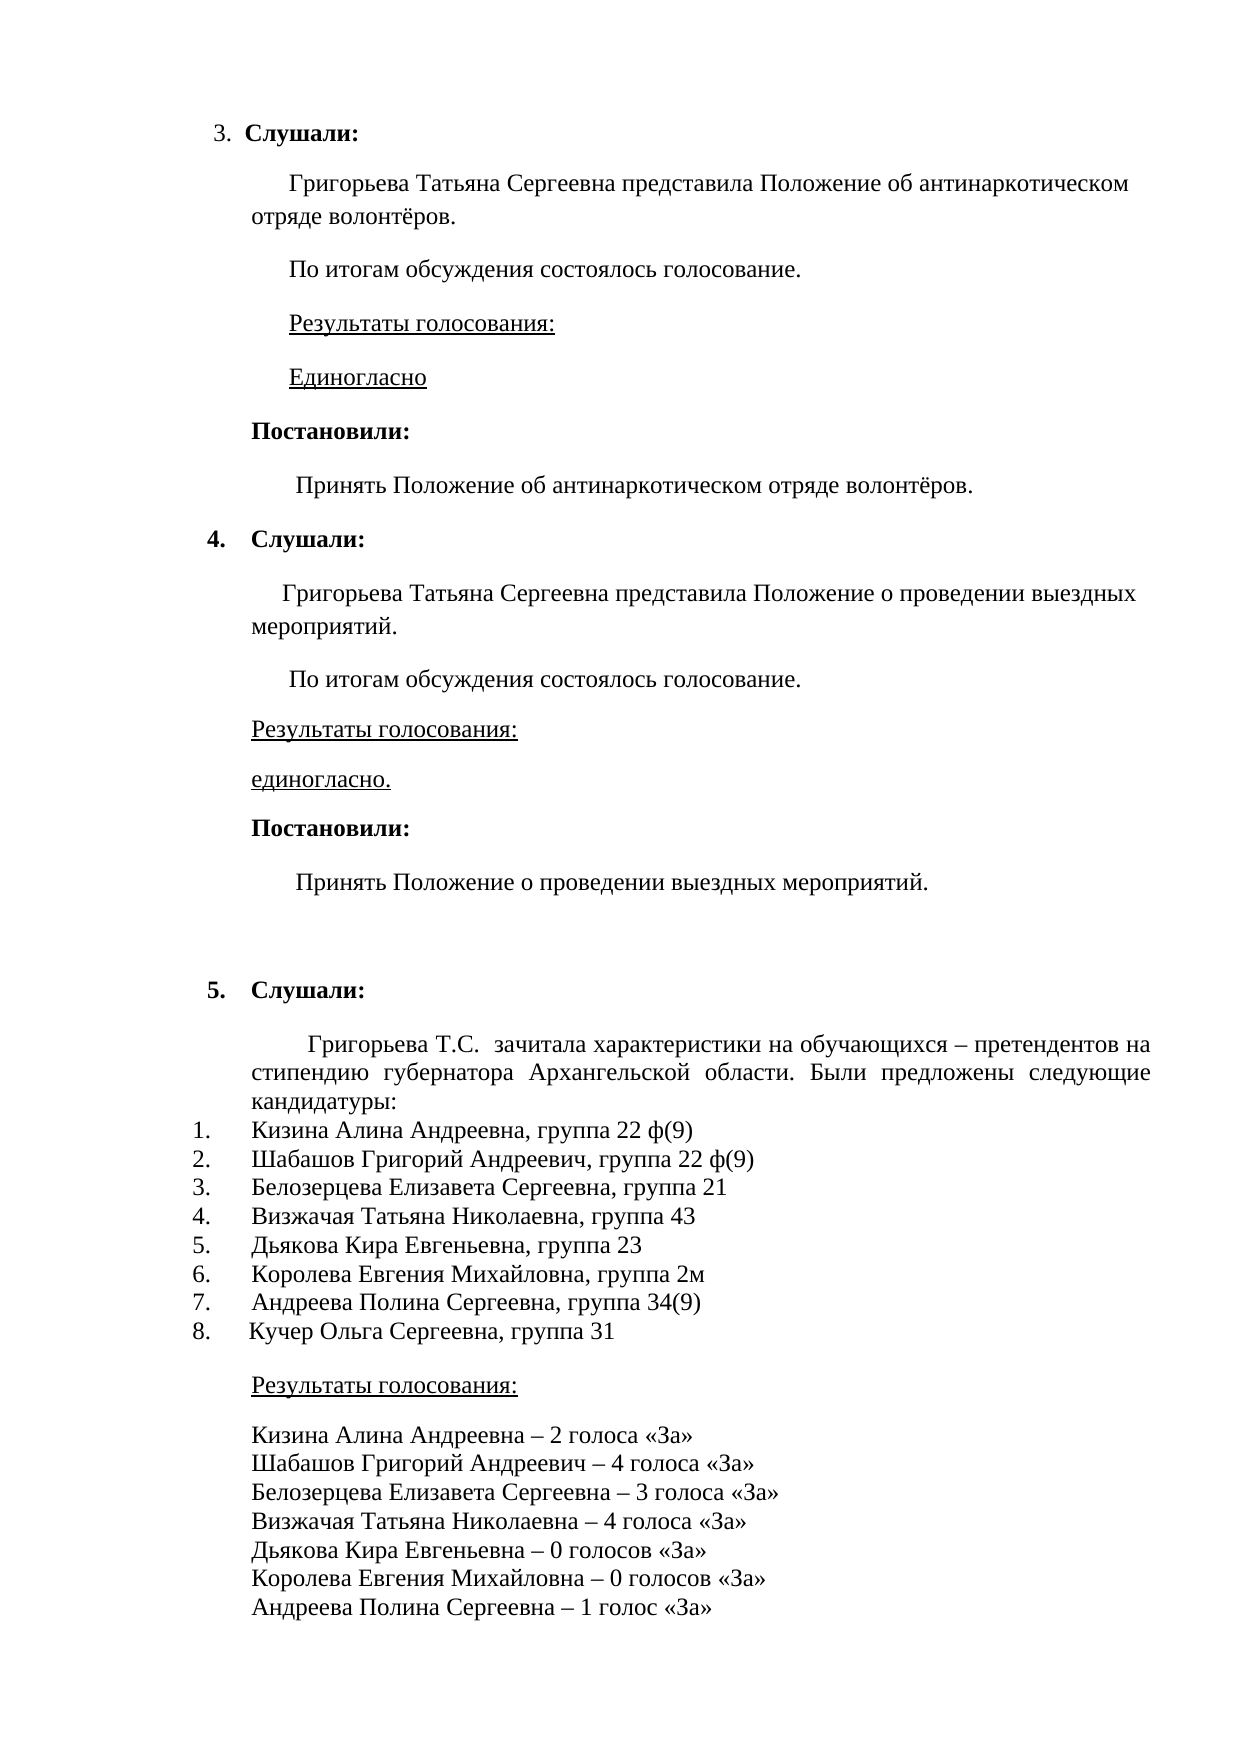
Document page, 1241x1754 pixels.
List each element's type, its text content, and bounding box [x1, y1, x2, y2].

text Белозерцева Елизавета Сергеевна – 3 голоса «За» [177, 1477, 1152, 1506]
list Андреева Полина Сергеевна, группа 34(9) [177, 1287, 1152, 1316]
text Королева Евгения Михайловна – 0 голосов «За» [177, 1563, 1152, 1592]
text Единогласно [251, 362, 1152, 391]
list Белозерцева Елизавета Сергеевна, группа 21 [177, 1172, 1152, 1201]
text Принять Положение об антинаркотическом отряде волонтёров. [251, 470, 1152, 499]
text Постановили: [251, 416, 1152, 445]
list Дьякова Кира Евгеньевна, группа 23 [177, 1230, 1152, 1259]
text 8. Кучер Ольга Сергеевна, группа 31 [192, 1316, 1152, 1345]
list Шабашов Григорий Андреевич, группа 22 ф(9) [177, 1144, 1152, 1172]
text По итогам обсуждения состоялось голосование. [251, 254, 1152, 283]
text Результаты голосования: [251, 1370, 1152, 1399]
text Кизина Алина Андреевна – 2 голоса «За» [177, 1420, 1152, 1448]
text Результаты голосования: [251, 714, 1152, 743]
text Григорьева Т.С. зачитала характеристики на обучающихся – претендентов на стипендию губернатора Архангельской области. Были предложены следующие кандидатуры: [222, 1029, 1152, 1115]
text Дьякова Кира Евгеньевна – 0 голосов «За» [177, 1535, 1152, 1563]
text Принять Положение о проведении выездных мероприятий. [251, 867, 1152, 896]
text 3. Слушали: [177, 118, 1152, 147]
list Королева Евгения Михайловна, группа 2м [177, 1259, 1152, 1287]
list Кизина Алина Андреевна, группа 22 ф(9) [177, 1115, 1152, 1144]
text Визжачая Татьяна Николаевна – 4 голоса «За» [177, 1506, 1152, 1535]
list Визжачая Татьяна Николаевна, группа 43 [177, 1201, 1152, 1230]
text По итогам обсуждения состоялось голосование. [251, 664, 1152, 693]
text Андреева Полина Сергеевна – 1 голос «За» [177, 1592, 1152, 1621]
text Результаты голосования: [251, 308, 1152, 337]
text 5. Слушали: [207, 975, 1152, 1004]
text Григорьева Татьяна Сергеевна представила Положение о проведении выездных мероприятий. [207, 578, 1152, 639]
text Постановили: [251, 813, 1152, 842]
text Григорьева Татьяна Сергеевна представила Положение об антинаркотическом отряде волонтёров. [251, 168, 1152, 229]
text Шабашов Григорий Андреевич – 4 голоса «За» [177, 1448, 1152, 1477]
text 4. Слушали: [207, 524, 1152, 553]
text единогласно. [251, 764, 1152, 792]
